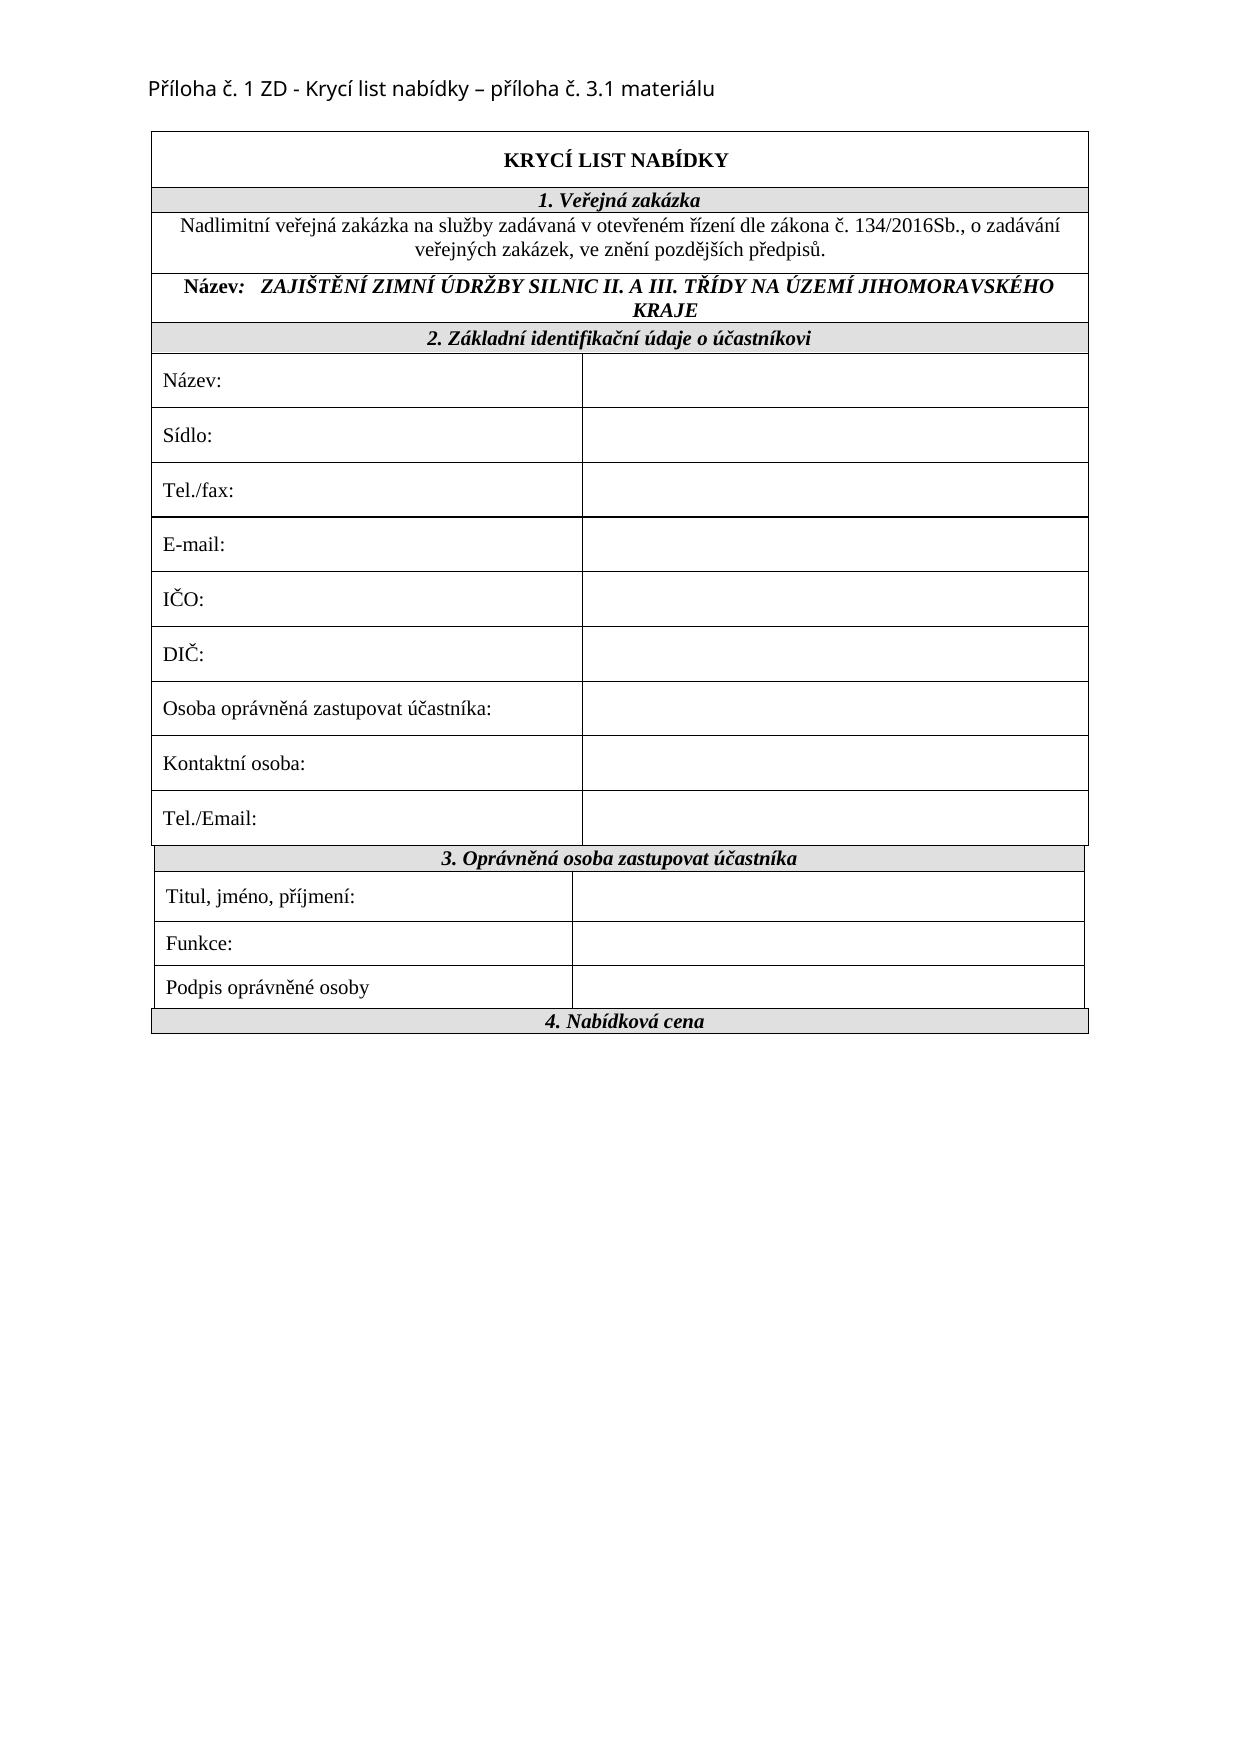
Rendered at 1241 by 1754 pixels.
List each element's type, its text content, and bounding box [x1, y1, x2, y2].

table_cell Osoba oprávněná zastupovat účastníka: [152, 682, 582, 735]
table_cell 2. Základní identifikační údaje o účastníkovi [152, 323, 1088, 352]
table_cell Podpis oprávněné osoby [155, 966, 572, 1008]
table_cell E-mail: [152, 518, 582, 571]
table_cell 3. Oprávněná osoba zastupovat účastníka [155, 846, 1084, 871]
table_cell [573, 922, 1084, 964]
table_cell [573, 966, 1084, 1008]
table_cell [583, 408, 1088, 462]
table_cell [583, 354, 1088, 407]
table_cell Tel./Email: [152, 791, 582, 844]
table_cell Kontaktní osoba: [152, 736, 582, 790]
table_cell 4. Nabídková cena [152, 1009, 1088, 1033]
table_cell [583, 627, 1088, 681]
table_cell 1. Veřejná zakázka [152, 188, 1088, 212]
table_cell IČO: [152, 572, 582, 626]
table_cell [583, 518, 1088, 571]
table_cell [573, 872, 1084, 921]
table_cell Sídlo: [152, 408, 582, 462]
table_cell [583, 736, 1088, 790]
table_cell Funkce: [155, 922, 572, 964]
table_cell Titul, jméno, příjmení: [155, 872, 572, 921]
table_cell DIČ: [152, 627, 582, 681]
table_cell [583, 791, 1088, 844]
table_cell Nadlimitní veřejná zakázka na služby zadávaná v otevřeném řízení dle zákona č. 134/2016Sb., o zadávání veřejných zakázek, ve znění pozdějších předpisů. [152, 213, 1088, 273]
table_cell Název: ZAJIŠTĚNÍ ZIMNÍ ÚDRŽBY SILNIC II. A III. TŘÍDY NA ÚZEMÍ JIHOMORAVSKÉHO KRAJE [152, 274, 1088, 322]
table_header KRYCÍ LIST NABÍDKY [152, 132, 1088, 187]
table_cell [583, 463, 1088, 516]
table_cell [583, 682, 1088, 735]
table_cell [583, 572, 1088, 626]
table_cell Název: [152, 354, 582, 407]
table_cell Tel./fax: [152, 463, 582, 516]
